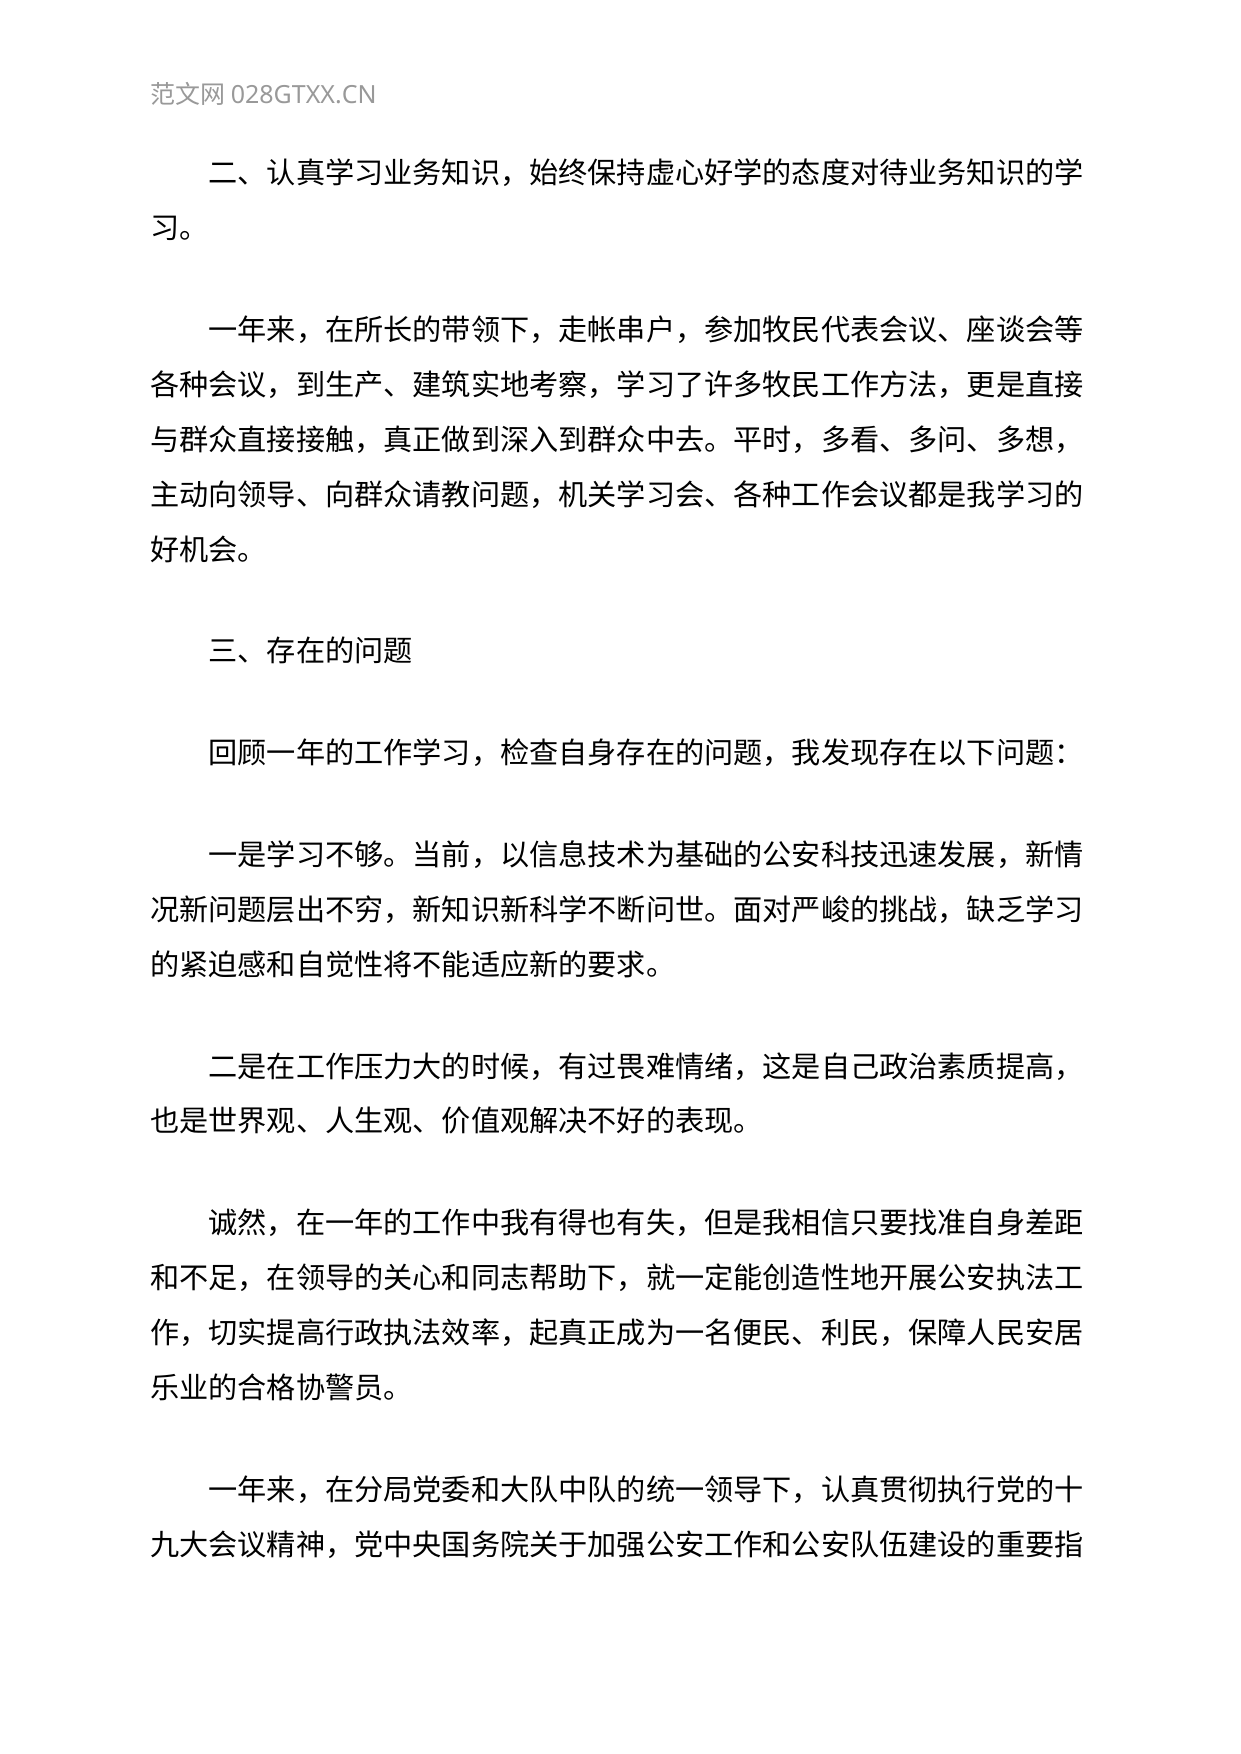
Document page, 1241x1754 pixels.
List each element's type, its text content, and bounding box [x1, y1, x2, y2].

text 二是在工作压力大的时候，有过畏难情绪，这是自己政治素质提高，也是世界观、人生观、价值观解决不好的表现。 [150, 1043, 1090, 1140]
text 三、存在的问题 [150, 628, 1090, 670]
text 回顾一年的工作学习，检查自身存在的问题，我发现存在以下问题： [150, 730, 1090, 772]
text 二、认真学习业务知识，始终保持虚心好学的态度对待业务知识的学习。 [150, 150, 1090, 247]
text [150, 1466, 1090, 1563]
text 诚然，在一年的工作中我有得也有失，但是我相信只要找准自身差距和不足，在领导的关心和同志帮助下，就一定能创造性地开展公安执法工作，切实提高行政执法效率，起真正成为一名便民、利民，保障人民安居乐业的合格协警员。 [150, 1200, 1090, 1407]
text 一年来，在所长的带领下，走帐串户，参加牧民代表会议、座谈会等各种会议，到生产、建筑实地考察，学习了许多牧民工作方法，更是直接与群众直接接触，真正做到深入到群众中去。平时，多看、多问、多想，主动向领导、向群众请教问题，机关学习会、各种工作会议都是我学习的好机会。 [150, 307, 1090, 568]
text 一是学习不够。当前，以信息技术为基础的公安科技迅速发展，新情况新问题层出不穷，新知识新科学不断问世。面对严峻的挑战，缺乏学习的紧迫感和自觉性将不能适应新的要求。 [150, 832, 1090, 984]
